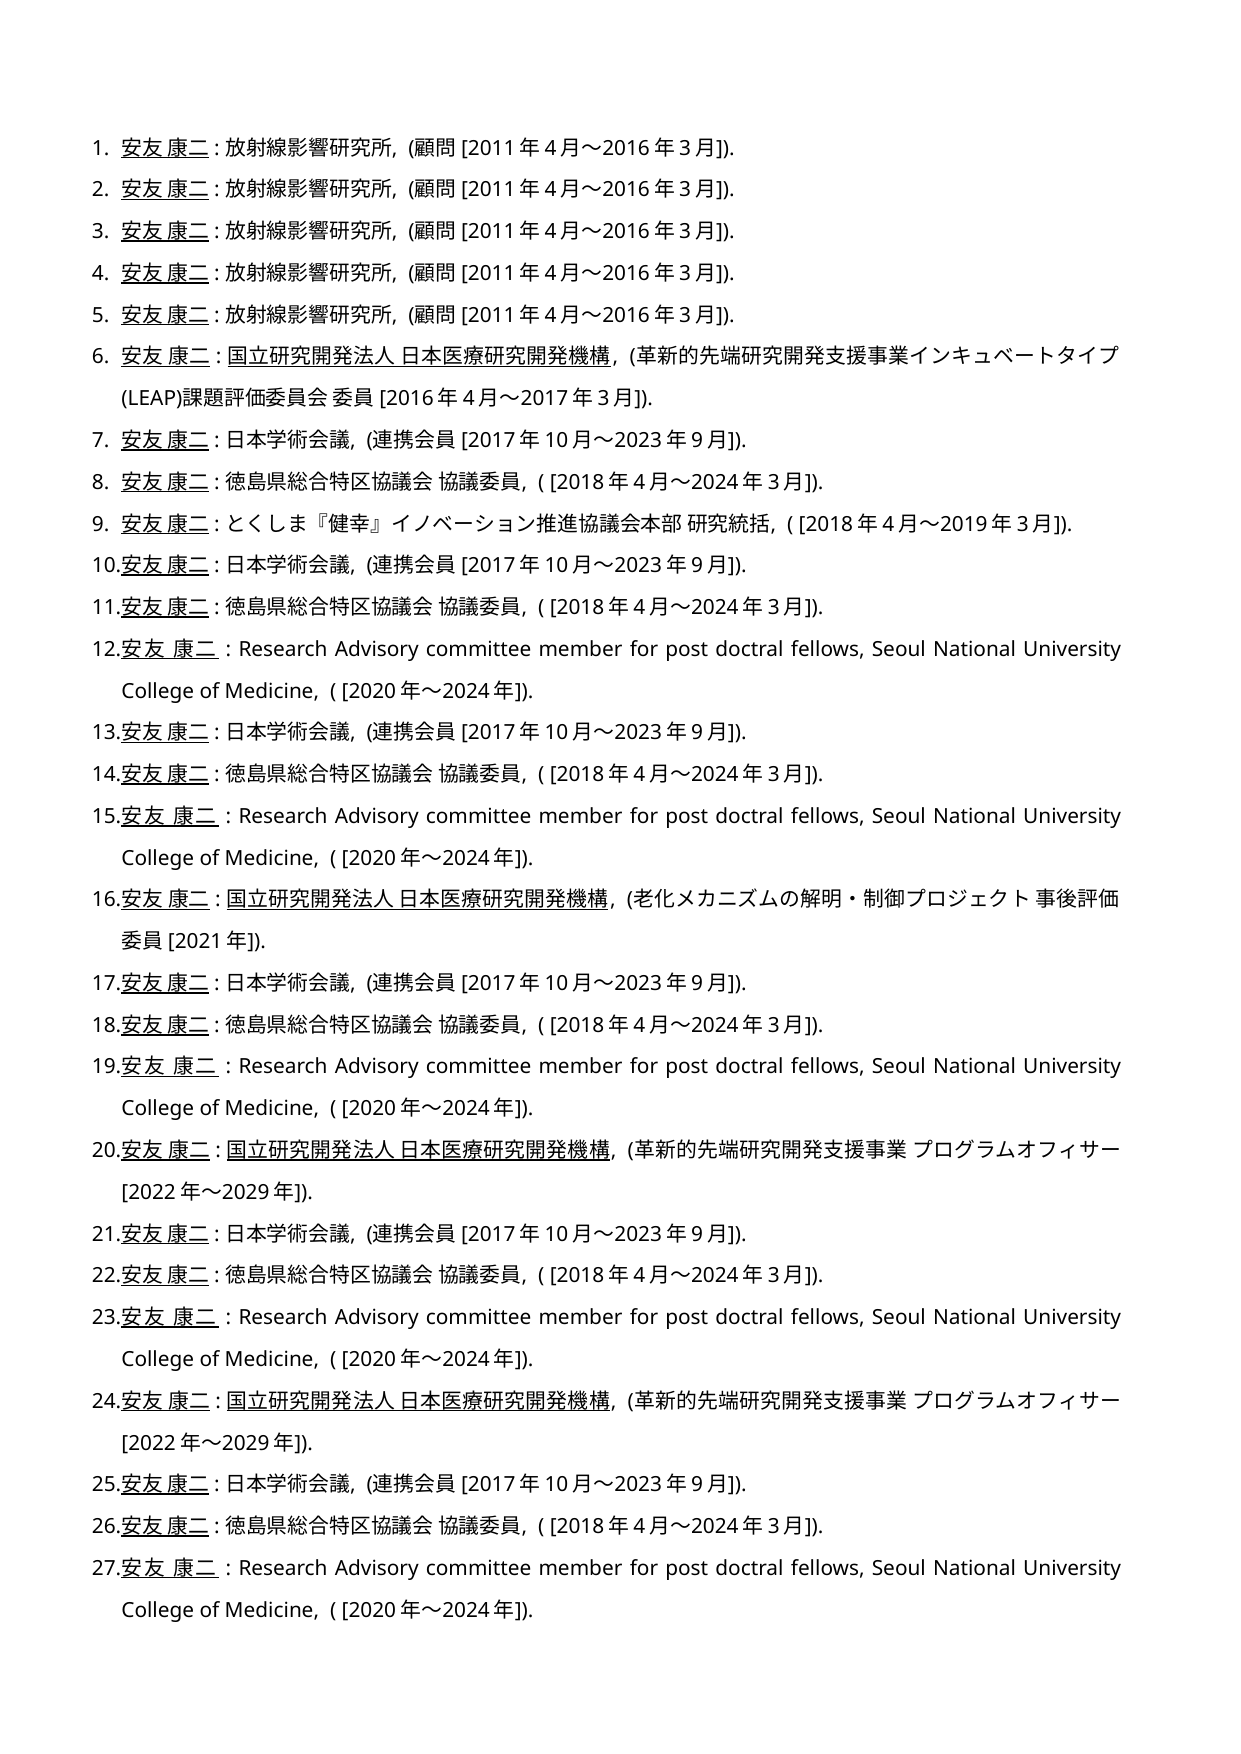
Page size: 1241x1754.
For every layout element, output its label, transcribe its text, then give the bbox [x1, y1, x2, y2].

list 安友 康二 : 放射線影響研究所, (顧問 [2011年4月〜2016年3月]). [92, 209, 1122, 250]
list 安友 康二 : Research Advisory committee member for post doctral fellows, Seoul National University College of Medicine, ( [2020年〜2024年]). [92, 1295, 1122, 1378]
list 安友 康二 : 国立研究開発法人 日本医療研究開発機構, (老化メカニズムの解明・制御プロジェクト 事後評価委員 [2021年]). [92, 877, 1122, 961]
list 安友 康二 : とくしま『健幸』イノベーション推進協議会本部 研究統括, ( [2018年4月〜2019年3月]). [92, 501, 1122, 543]
list 安友 康二 : Research Advisory committee member for post doctral fellows, Seoul National University College of Medicine, ( [2020年〜2024年]). [92, 626, 1122, 710]
list 安友 康二 : 国立研究開発法人 日本医療研究開発機構, (革新的先端研究開発支援事業 プログラムオフィサー [2022年〜2029年]). [92, 1378, 1122, 1462]
list 安友 康二 : 日本学術会議, (連携会員 [2017年10月〜2023年9月]). [92, 710, 1122, 752]
list 安友 康二 : 放射線影響研究所, (顧問 [2011年4月〜2016年3月]). [92, 292, 1122, 334]
list 安友 康二 : 日本学術会議, (連携会員 [2017年10月〜2023年9月]). [92, 543, 1122, 584]
list 安友 康二 : 日本学術会議, (連携会員 [2017年10月〜2023年9月]). [92, 1211, 1122, 1253]
list 安友 康二 : 日本学術会議, (連携会員 [2017年10月〜2023年9月]). [92, 417, 1122, 459]
list 安友 康二 : Research Advisory committee member for post doctral fellows, Seoul National University College of Medicine, ( [2020年〜2024年]). [92, 1044, 1122, 1128]
list 安友 康二 : 徳島県総合特区協議会 協議委員, ( [2018年4月〜2024年3月]). [92, 1253, 1122, 1295]
list 安友 康二 : 徳島県総合特区協議会 協議委員, ( [2018年4月〜2024年3月]). [92, 1503, 1122, 1545]
list 安友 康二 : Research Advisory committee member for post doctral fellows, Seoul National University College of Medicine, ( [2020年〜2024年]). [92, 793, 1122, 877]
list 安友 康二 : 国立研究開発法人 日本医療研究開発機構, (革新的先端研究開発支援事業 プログラムオフィサー [2022年〜2029年]). [92, 1128, 1122, 1211]
list 安友 康二 : 徳島県総合特区協議会 協議委員, ( [2018年4月〜2024年3月]). [92, 459, 1122, 501]
list 安友 康二 : Research Advisory committee member for post doctral fellows, Seoul National University College of Medicine, ( [2020年〜2024年]). [92, 1545, 1122, 1629]
list 安友 康二 : 徳島県総合特区協議会 協議委員, ( [2018年4月〜2024年3月]). [92, 1002, 1122, 1044]
list 安友 康二 : 徳島県総合特区協議会 協議委員, ( [2018年4月〜2024年3月]). [92, 584, 1122, 626]
list 安友 康二 : 放射線影響研究所, (顧問 [2011年4月〜2016年3月]). [92, 125, 1122, 167]
list 安友 康二 : 日本学術会議, (連携会員 [2017年10月〜2023年9月]). [92, 1462, 1122, 1503]
list 安友 康二 : 日本学術会議, (連携会員 [2017年10月〜2023年9月]). [92, 961, 1122, 1002]
list 安友 康二 : 放射線影響研究所, (顧問 [2011年4月〜2016年3月]). [92, 167, 1122, 209]
list 安友 康二 : 国立研究開発法人 日本医療研究開発機構, (革新的先端研究開発支援事業インキュベートタイプ(LEAP)課題評価委員会 委員 [2016年4月〜2017年3月]). [92, 334, 1122, 417]
list 安友 康二 : 徳島県総合特区協議会 協議委員, ( [2018年4月〜2024年3月]). [92, 752, 1122, 793]
list 安友 康二 : 放射線影響研究所, (顧問 [2011年4月〜2016年3月]). [92, 250, 1122, 292]
